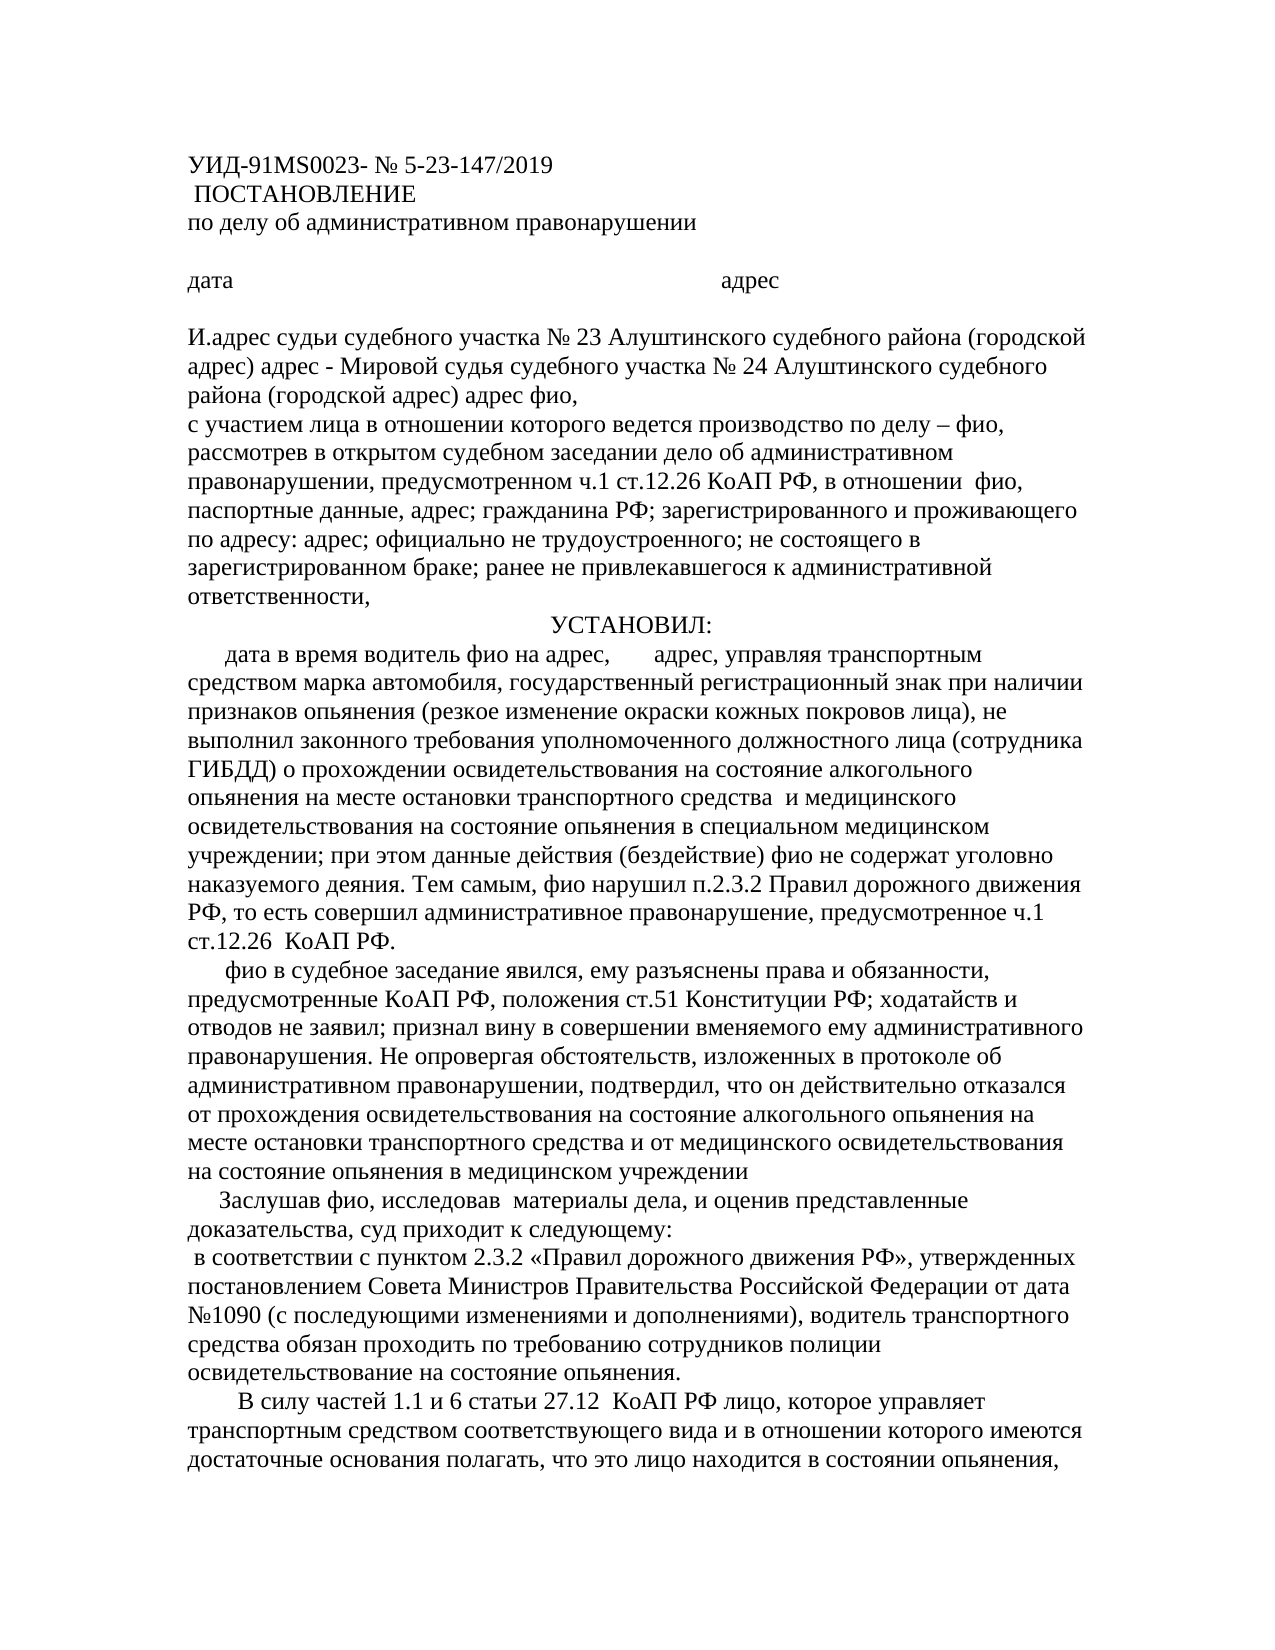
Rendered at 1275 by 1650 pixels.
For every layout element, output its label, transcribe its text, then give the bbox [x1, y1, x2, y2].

text дата в время водитель фио на адрес, адрес, управляя транспортным средством марка автомобиля, государственный регистрационный знак при наличии признаков опьянения (резкое изменение окраски кожных покровов лица), не выполнил законного требования уполномоченного должностного лица (сотрудника ГИБДД) о прохождении освидетельствования на состояние алкогольного опьянения на месте остановки транспортного средства и медицинского освидетельствования на состояние опьянения в специальном медицинском учреждении; при этом данные действия (бездействие) фио не содержат уголовно наказуемого деяния. Тем самым, фио нарушил п.2.3.2 Правил дорожного движения РФ, то есть совершил административное правонарушение, предусмотренное ч.1 ст.12.26 КоАП РФ. [187, 639, 1087, 955]
text И.адрес судьи судебного участка № 23 Алуштинского судебного района (городской адрес) адрес - Мировой судья судебного участка № 24 Алуштинского судебного района (городской адрес) адрес фио, [187, 322, 1087, 409]
text фио в судебное заседание явился, ему разъяснены права и обязанности, предусмотренные КоАП РФ, положения ст.51 Конституции РФ; ходатайств и отводов не заявил; признал вину в совершении вменяемого ему административного правонарушения. Не опровергая обстоятельств, изложенных в протоколе об административном правонарушении, подтвердил, что он действительно отказался от прохождения освидетельствования на состояние алкогольного опьянения на месте остановки транспортного средства и от медицинского освидетельствования на состояние опьянения в медицинском учреждении [187, 955, 1087, 1185]
text по делу об административном правонарушении [187, 207, 1087, 236]
text УИД-91MS0023- № 5-23-147/2019 [187, 150, 1087, 179]
text ПОСТАНОВЛЕНИЕ [187, 179, 1087, 207]
text УСТАНОВИЛ: [187, 610, 1087, 639]
text с участием лица в отношении которого ведется производство по делу – фио, [187, 409, 1087, 437]
text в соответствии с пунктом 2.3.2 «Правил дорожного движения РФ», утвержденных постановлением Совета Министров Правительства Российской Федерации от дата №1090 (с последующими изменениями и дополнениями), водитель транспортного средства обязан проходить по требованию сотрудников полиции освидетельствование на состояние опьянения. [187, 1242, 1087, 1386]
text Заслушав фио, исследовав материалы дела, и оценив представленные доказательства, суд приходит к следующему: [187, 1185, 1087, 1242]
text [187, 1386, 1087, 1472]
text рассмотрев в открытом судебном заседании дело об административном правонарушении, предусмотренном ч.1 ст.12.26 КоАП РФ, в отношении фио, паспортные данные, адрес; гражданина РФ; зарегистрированного и проживающего по адресу: адрес; официально не трудоустроенного; не состоящего в зарегистрированном браке; ранее не привлекавшегося к административной ответственности, [187, 437, 1087, 610]
text дата адрес [187, 265, 1087, 294]
